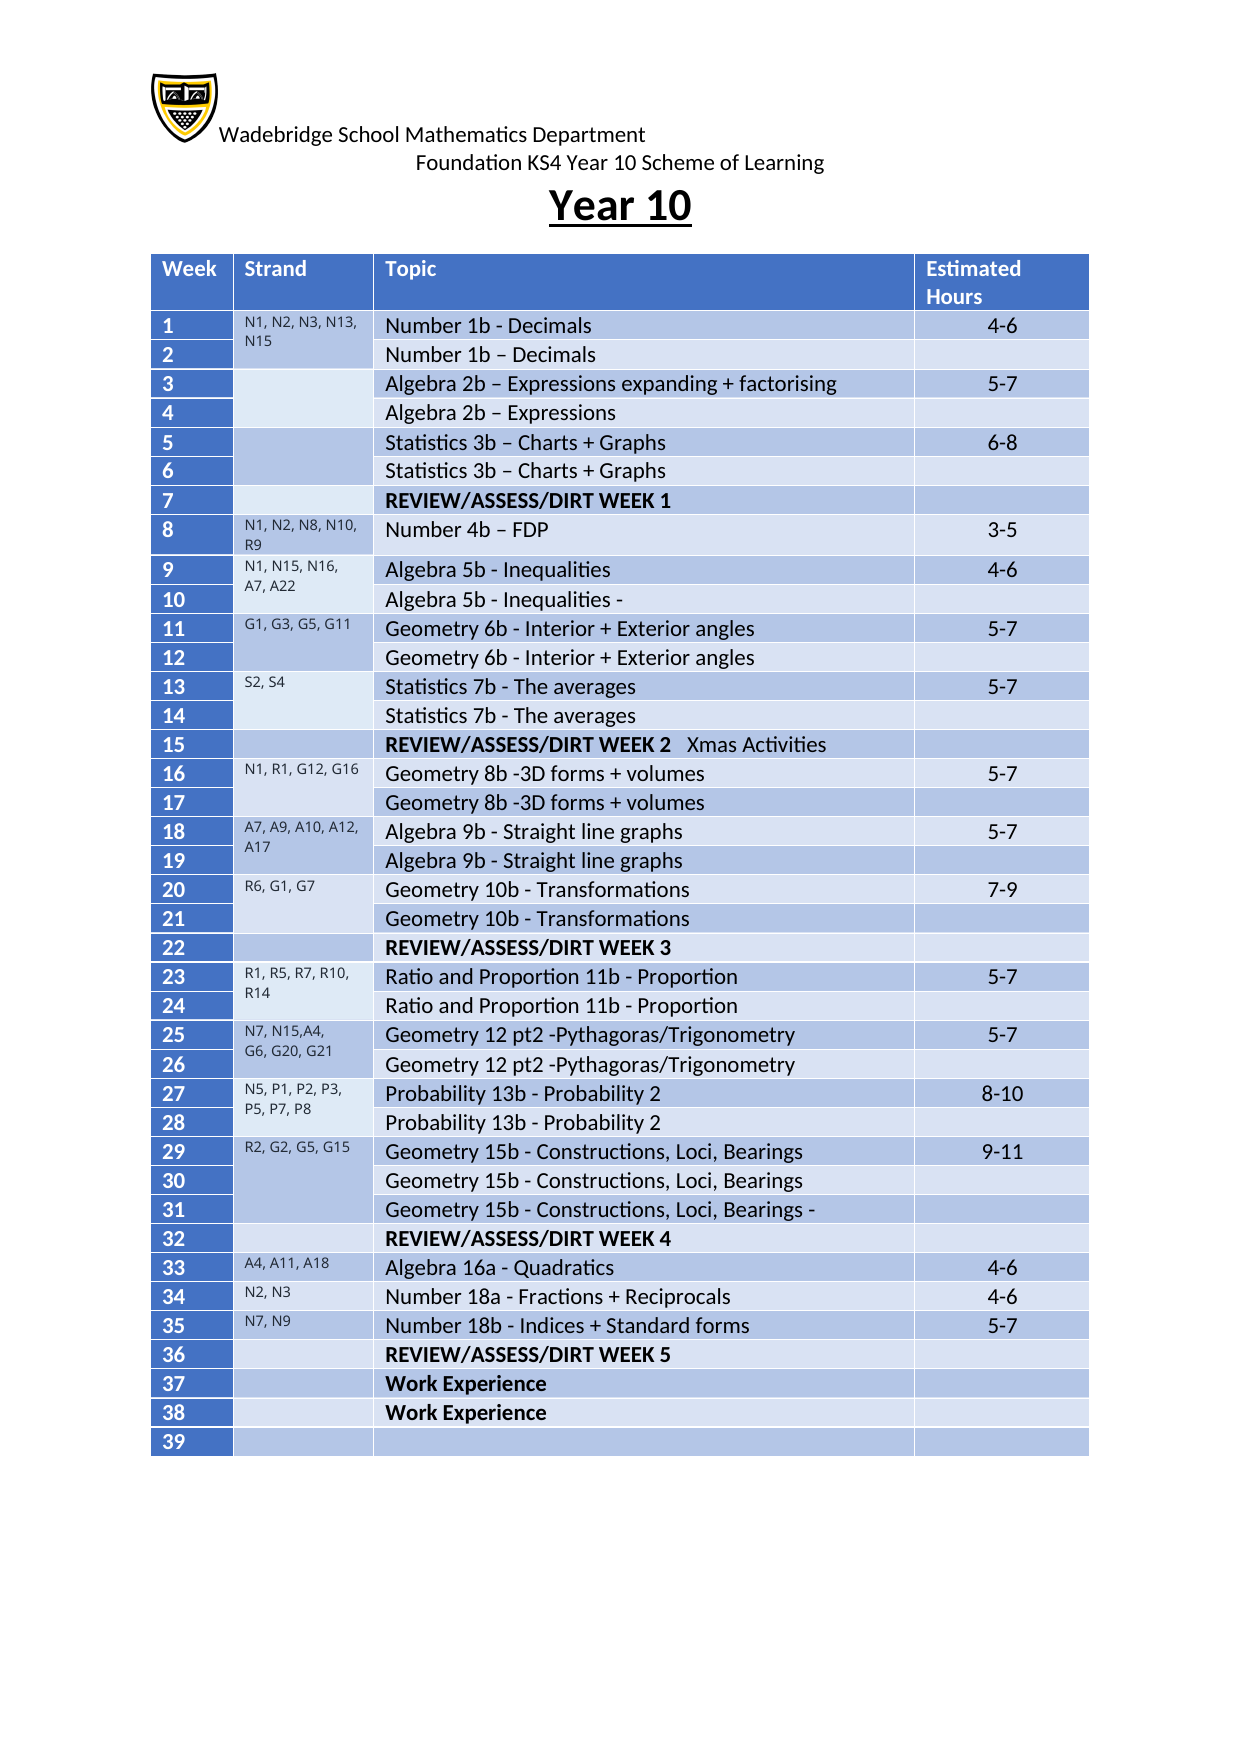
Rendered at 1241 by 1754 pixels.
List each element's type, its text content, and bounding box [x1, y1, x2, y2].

table_cell [374, 1428, 914, 1456]
table_cell 23 [151, 963, 233, 991]
table_cell 19 [151, 846, 233, 874]
table_cell 36 [151, 1340, 233, 1368]
table_cell 8-10 [915, 1079, 1089, 1107]
table_cell 5-7 [915, 614, 1089, 642]
table_cell [915, 1195, 1089, 1223]
text Year 10 [150, 176, 1090, 232]
table_cell N1, R1, G12, G16 [234, 759, 373, 816]
table_cell Algebra 9b - Straight line graphs [374, 846, 914, 874]
table_cell Statistics 7b - The averages [374, 672, 914, 700]
table_cell [234, 428, 373, 485]
table_cell 34 [151, 1282, 233, 1310]
table_cell G1, G3, G5, G11 [234, 614, 373, 671]
table_cell [915, 340, 1089, 368]
table_cell N1, N2, N8, N10, R9 [234, 515, 373, 554]
table_cell 31 [151, 1195, 233, 1223]
table_cell 6-8 [915, 428, 1089, 456]
table_cell 39 [151, 1428, 233, 1456]
table_header Topic [374, 254, 914, 310]
table_cell 29 [151, 1137, 233, 1165]
table_cell [234, 1369, 373, 1397]
table_cell 5-7 [915, 1311, 1089, 1339]
table_cell 25 [151, 1021, 233, 1049]
picture [150, 73, 219, 143]
table_cell [915, 457, 1089, 485]
table_cell N1, N2, N3, N13, N15 [234, 311, 373, 368]
table_cell Probability 13b - Probability 2 [374, 1079, 914, 1107]
table_cell Algebra 5b - Inequalities - [374, 585, 914, 613]
table_cell 7 [151, 486, 233, 514]
table_cell 5-7 [915, 817, 1089, 845]
table_cell REVIEW/ASSESS/DIRT WEEK 1 [374, 486, 914, 514]
table_cell 5-7 [915, 1021, 1089, 1049]
table_cell Statistics 7b - The averages [374, 701, 914, 729]
table_cell R2, G2, G5, G15 [234, 1137, 373, 1223]
table_cell [915, 486, 1089, 514]
table_cell Number 4b – FDP [374, 515, 914, 554]
table_cell REVIEW/ASSESS/DIRT WEEK 4 [374, 1224, 914, 1252]
table_cell Geometry 15b - Constructions, Loci, Bearings [374, 1166, 914, 1194]
table_cell N5, P1, P2, P3, P5, P7, P8 [234, 1079, 373, 1136]
table_cell [915, 1108, 1089, 1136]
table_cell [234, 1399, 373, 1426]
table_cell [915, 1369, 1089, 1397]
table_cell Geometry 8b -3D forms + volumes [374, 759, 914, 787]
table_cell 37 [151, 1369, 233, 1397]
table_cell [915, 788, 1089, 816]
table_cell [915, 1050, 1089, 1078]
table_cell [915, 934, 1089, 961]
table_cell 26 [151, 1050, 233, 1078]
table_cell Geometry 15b - Constructions, Loci, Bearings [374, 1137, 914, 1165]
table_cell Geometry 12 pt2 -Pythagoras/Trigonometry [374, 1021, 914, 1049]
table_cell 9-11 [915, 1137, 1089, 1165]
table_cell Number 18b - Indices + Standard forms [374, 1311, 914, 1339]
table_cell 22 [151, 934, 233, 961]
table_cell Ratio and Proportion 11b - Proportion [374, 963, 914, 991]
table_cell [915, 1340, 1089, 1368]
table_header Estimated Hours [915, 254, 1089, 310]
table_cell 3 [151, 370, 233, 397]
table_cell 5-7 [915, 759, 1089, 787]
table_cell 4-6 [915, 1253, 1089, 1281]
table_cell 24 [151, 992, 233, 1019]
table_cell Algebra 5b - Inequalities [374, 556, 914, 584]
table_cell [915, 992, 1089, 1019]
table_cell 18 [151, 817, 233, 845]
table_cell N1, N15, N16, A7, A22 [234, 556, 373, 613]
table_cell Work Experience [374, 1369, 914, 1397]
table_cell Geometry 6b - Interior + Exterior angles [374, 614, 914, 642]
table_cell A7, A9, A10, A12, A17 [234, 817, 373, 874]
table_cell 1 [151, 311, 233, 339]
table_cell Work Experience [374, 1399, 914, 1426]
table_cell R6, G1, G7 [234, 875, 373, 932]
table_cell 30 [151, 1166, 233, 1194]
table_cell Geometry 10b - Transformations [374, 904, 914, 932]
table_cell 20 [151, 875, 233, 903]
table_cell 5-7 [915, 672, 1089, 700]
table_cell N2, N3 [234, 1282, 373, 1310]
table_cell 11 [151, 614, 233, 642]
table_cell [234, 486, 373, 514]
table_cell 6 [151, 457, 233, 485]
table_cell [915, 643, 1089, 671]
table_cell [915, 399, 1089, 427]
table_cell N7, N9 [234, 1311, 373, 1339]
table_cell 14 [151, 701, 233, 729]
table_cell 4-6 [915, 1282, 1089, 1310]
table_cell 38 [151, 1399, 233, 1426]
table_cell REVIEW/ASSESS/DIRT WEEK 3 [374, 934, 914, 961]
table_cell 28 [151, 1108, 233, 1136]
table_cell 27 [151, 1079, 233, 1107]
table_cell 4-6 [915, 311, 1089, 339]
table_cell 32 [151, 1224, 233, 1252]
table_cell Algebra 9b - Straight line graphs [374, 817, 914, 845]
table_cell Geometry 12 pt2 -Pythagoras/Trigonometry [374, 1050, 914, 1078]
table_cell [234, 934, 373, 961]
table_header Strand [234, 254, 373, 310]
table_cell [915, 904, 1089, 932]
table_cell [234, 370, 373, 427]
table_cell Algebra 2b – Expressions [374, 399, 914, 427]
table_cell Probability 13b - Probability 2 [374, 1108, 914, 1136]
table_cell REVIEW/ASSESS/DIRT WEEK 5 [374, 1340, 914, 1368]
table_cell 16 [151, 759, 233, 787]
table_cell 12 [151, 643, 233, 671]
table_cell REVIEW/ASSESS/DIRT WEEK 2 Xmas Activities [374, 730, 914, 758]
table_cell 9 [151, 556, 233, 584]
table_cell 17 [151, 788, 233, 816]
table_cell [915, 585, 1089, 613]
table_cell [915, 1399, 1089, 1426]
table_cell 4 [151, 399, 233, 427]
table_cell Number 1b – Decimals [374, 340, 914, 368]
table_cell Ratio and Proportion 11b - Proportion [374, 992, 914, 1019]
table_cell N7, N15,A4, G6, G20, G21 [234, 1021, 373, 1078]
table_cell 5 [151, 428, 233, 456]
table_cell Geometry 8b -3D forms + volumes [374, 788, 914, 816]
table_cell Number 1b - Decimals [374, 311, 914, 339]
table_cell R1, R5, R7, R10, R14 [234, 963, 373, 1019]
table_cell 21 [151, 904, 233, 932]
table_cell [915, 846, 1089, 874]
table_cell Geometry 10b - Transformations [374, 875, 914, 903]
table_cell 7-9 [915, 875, 1089, 903]
table_cell A4, A11, A18 [234, 1253, 373, 1281]
table_cell Geometry 15b - Constructions, Loci, Bearings - [374, 1195, 914, 1223]
table_cell [915, 1428, 1089, 1456]
table_header Week [151, 254, 233, 310]
table_cell Number 18a - Fractions + Reciprocals [374, 1282, 914, 1310]
table_cell [234, 1340, 373, 1368]
table_cell [915, 701, 1089, 729]
table_cell [234, 1224, 373, 1252]
table_cell Statistics 3b – Charts + Graphs [374, 457, 914, 485]
table_cell Geometry 6b - Interior + Exterior angles [374, 643, 914, 671]
table_cell [234, 730, 373, 758]
table_cell [915, 1224, 1089, 1252]
table_cell 10 [151, 585, 233, 613]
table_cell 15 [151, 730, 233, 758]
table_cell 13 [151, 672, 233, 700]
table_cell 4-6 [915, 556, 1089, 584]
table_cell Statistics 3b – Charts + Graphs [374, 428, 914, 456]
table_cell [234, 1428, 373, 1456]
table_cell 8 [151, 515, 233, 554]
table_cell 33 [151, 1253, 233, 1281]
table_cell 5-7 [915, 963, 1089, 991]
table_cell [915, 1166, 1089, 1194]
table_cell Algebra 2b – Expressions expanding + factorising [374, 370, 914, 397]
table_cell S2, S4 [234, 672, 373, 729]
table_cell 2 [151, 340, 233, 368]
table_cell [915, 730, 1089, 758]
table_cell 3-5 [915, 515, 1089, 554]
table_cell 5-7 [915, 370, 1089, 397]
table_cell Algebra 16a - Quadratics [374, 1253, 914, 1281]
table_cell 35 [151, 1311, 233, 1339]
